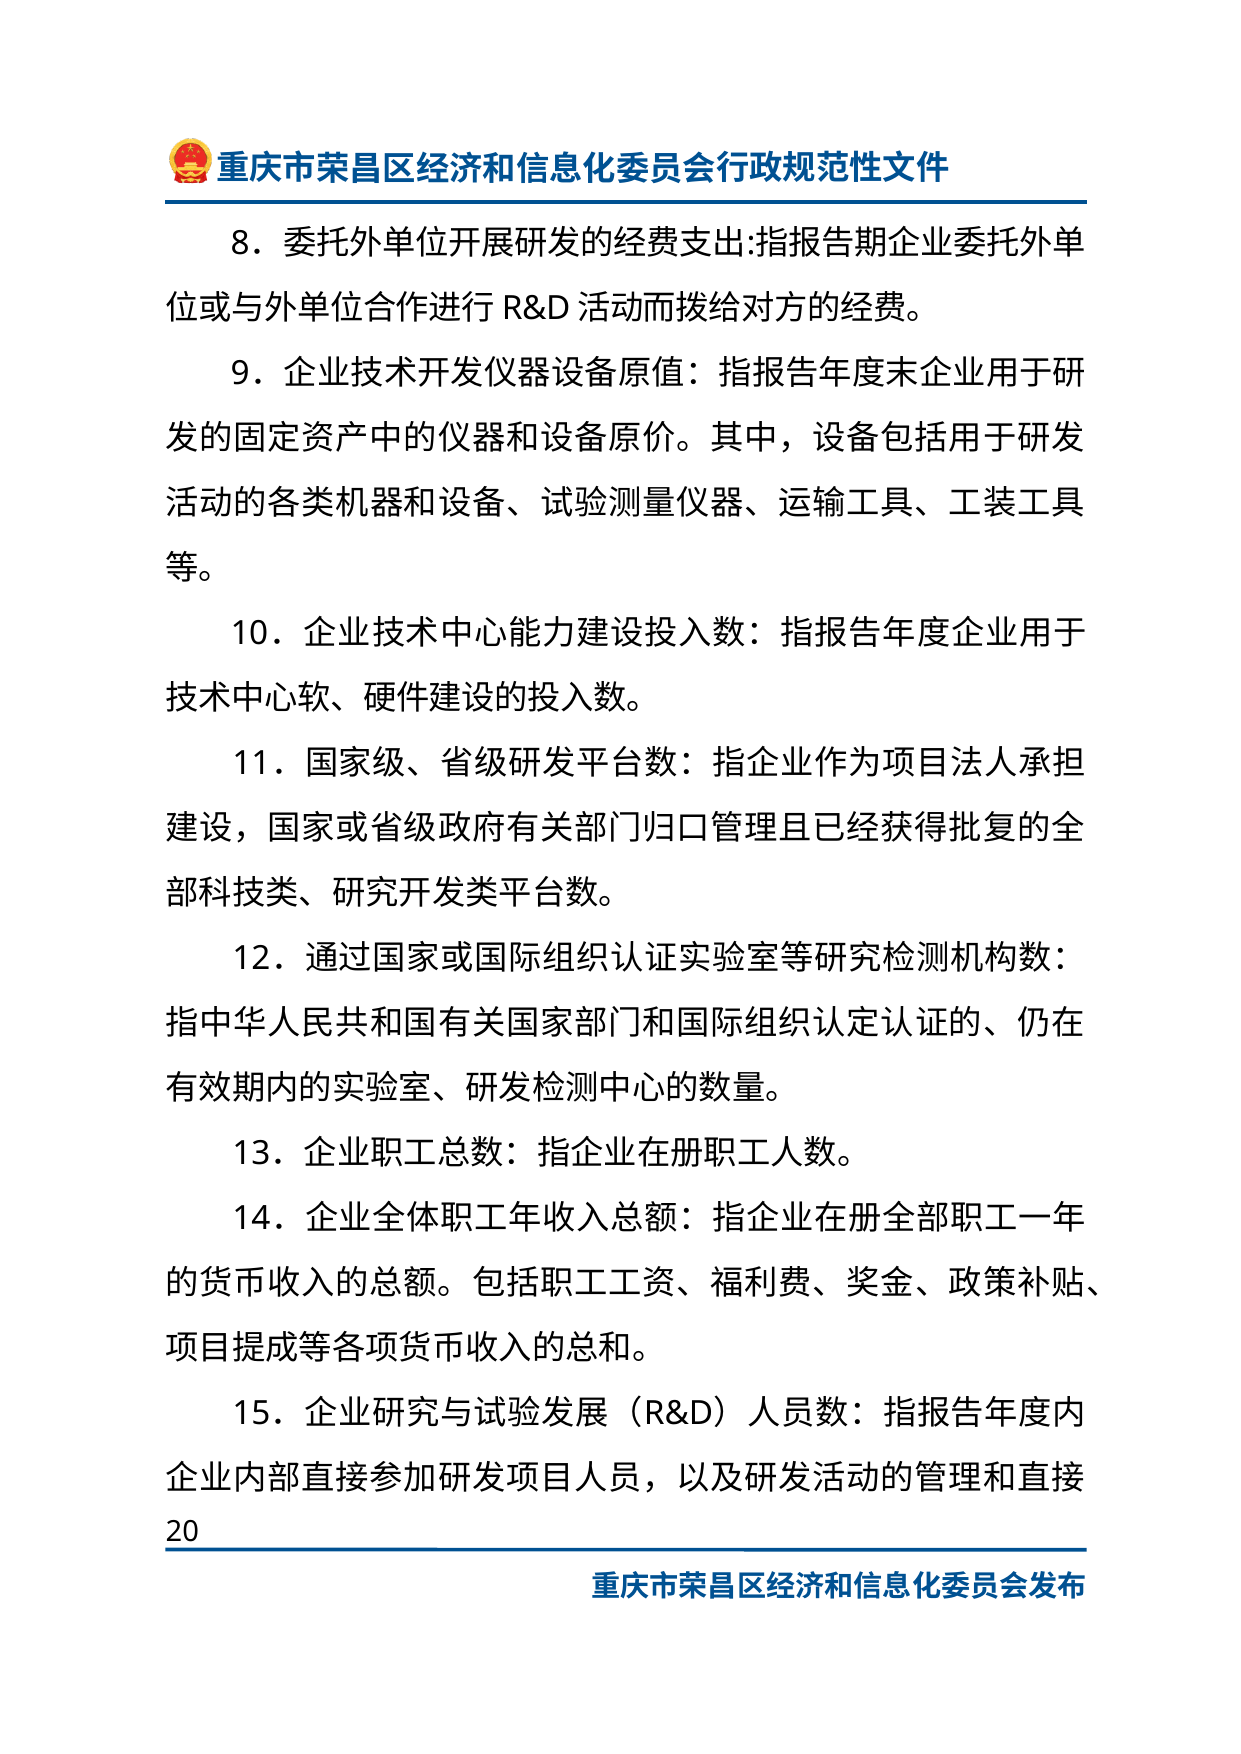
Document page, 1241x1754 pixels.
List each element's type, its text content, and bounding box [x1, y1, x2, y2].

text 15．企业研究与试验发展（R&D）人员数：指报告年度内企业内部直接参加研发项目人员，以及研发活动的管理和直接服务的人员。不包括全年累计从事研发活动时间占制度工作时间10%以下的人员。 [165, 1377, 1087, 1507]
text 8．委托外单位开展研发的经费支出:指报告期企业委托外单位或与外单位合作进行R&D活动而拨给对方的经费。 [165, 207, 1087, 337]
text 14．企业全体职工年收入总额：指企业在册全部职工一年的货币收入的总额。包括职工工资、福利费、奖金、政策补贴、项目提成等各项货币收入的总和。 [165, 1182, 1087, 1377]
text 9．企业技术开发仪器设备原值：指报告年度末企业用于研发的固定资产中的仪器和设备原价。其中，设备包括用于研发活动的各类机器和设备、试验测量仪器、运输工具、工装工具等。 [165, 337, 1087, 597]
text 10．企业技术中心能力建设投入数：指报告年度企业用于技术中心软、硬件建设的投入数。 [165, 597, 1087, 727]
picture [165, 136, 216, 187]
text 13．企业职工总数：指企业在册职工人数。 [165, 1117, 1087, 1182]
text 12．通过国家或国际组织认证实验室等研究检测机构数：指中华人民共和国有关国家部门和国际组织认定认证的、仍在有效期内的实验室、研发检测中心的数量。 [165, 922, 1087, 1117]
text 11．国家级、省级研发平台数：指企业作为项目法人承担建设，国家或省级政府有关部门归口管理且已经获得批复的全部科技类、研究开发类平台数。 [165, 727, 1087, 922]
